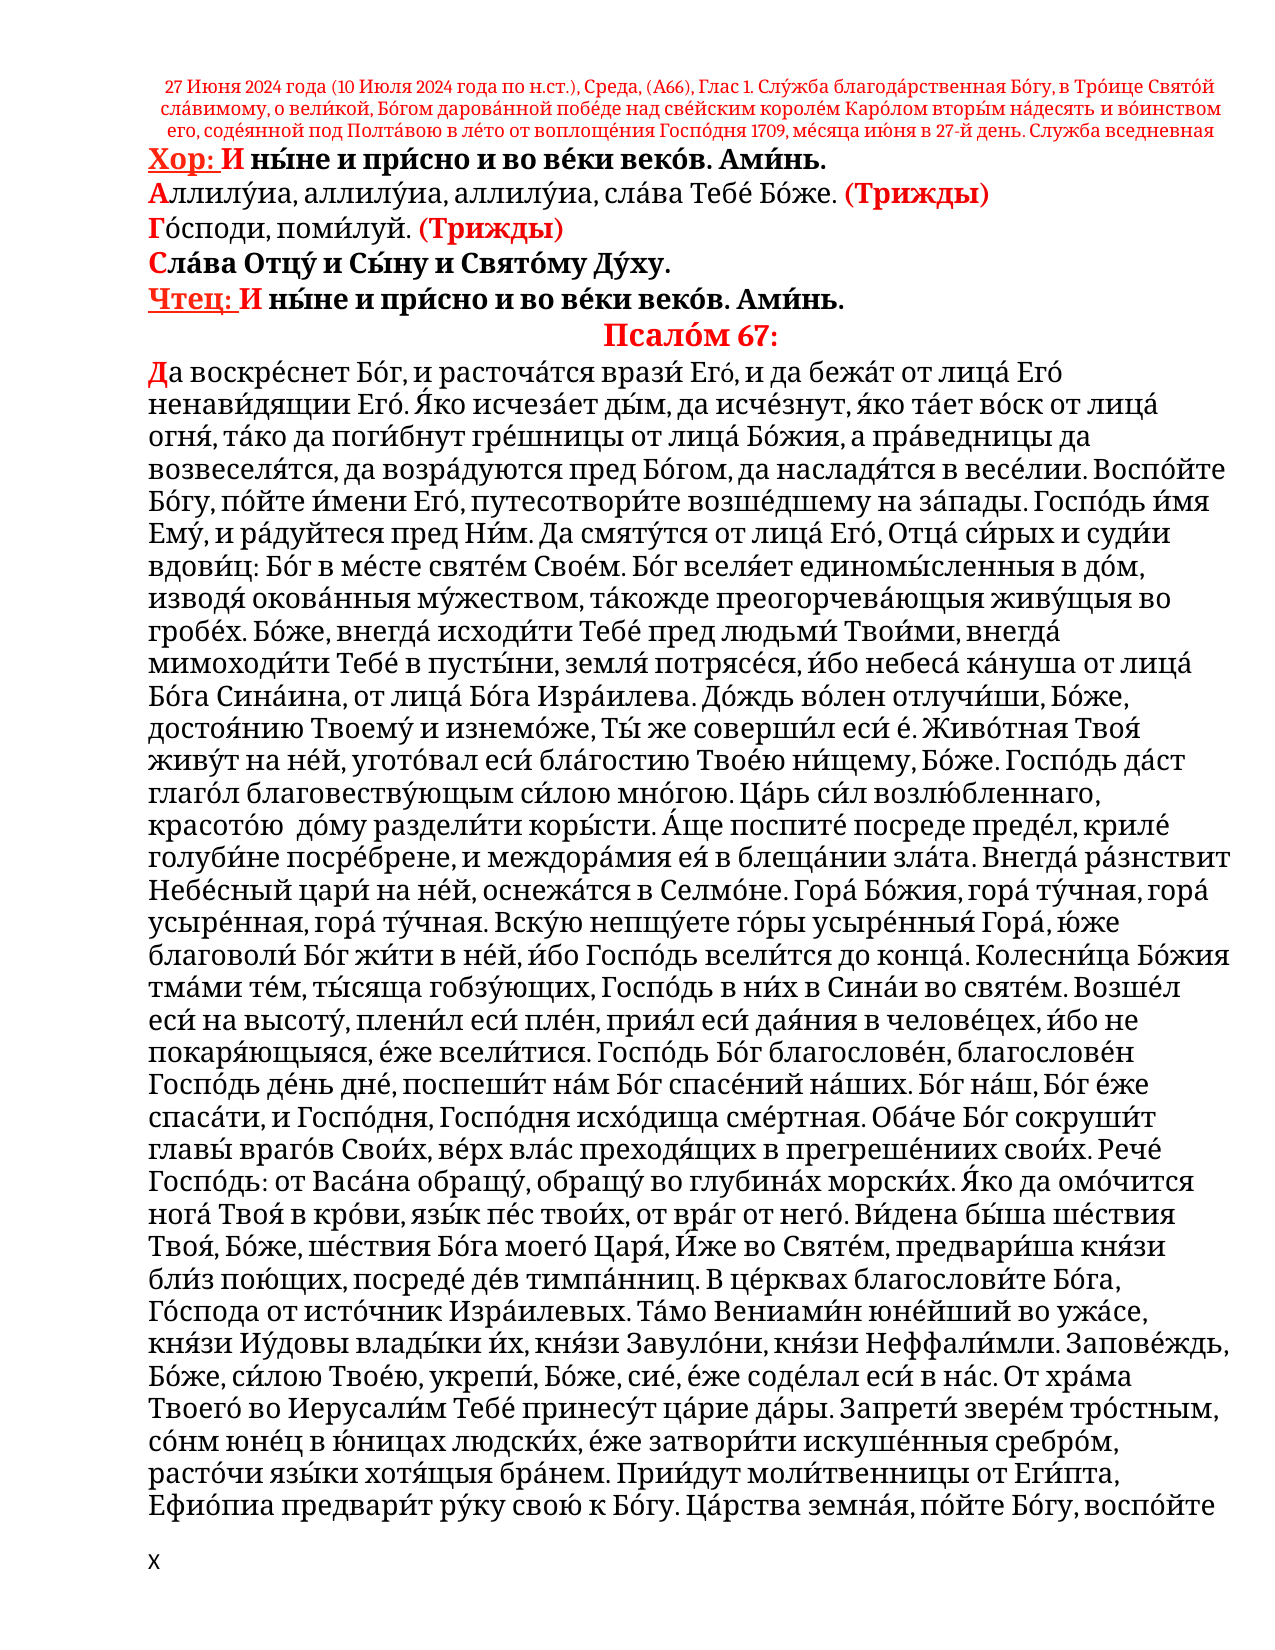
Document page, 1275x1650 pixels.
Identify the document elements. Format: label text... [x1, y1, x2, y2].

text Хор: И ны́не и при́сно и во ве́ки веко́в. Ами́нь. [148, 178, 1233, 212]
text Сла́ва Отцу́ и Сы́ну и Свято́му Ду́ху. [148, 283, 1233, 317]
text Чтец: И ны́не и при́сно и во ве́ки веко́в. Ами́нь. [148, 319, 1233, 352]
text Чтец: Сла́ва Отцу́ и Сы́ну и Свято́му Ду́ху. [148, 143, 1233, 176]
text Аллилу́иа, аллилу́иа, аллилу́иа, сла́ва Тебе́ Бо́же. (Трижды) [148, 214, 1233, 246]
text Го́споди, поми́луй. (Трижды) [148, 248, 1233, 281]
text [148, 392, 1233, 1526]
text Псало́м 67: [148, 354, 1233, 390]
